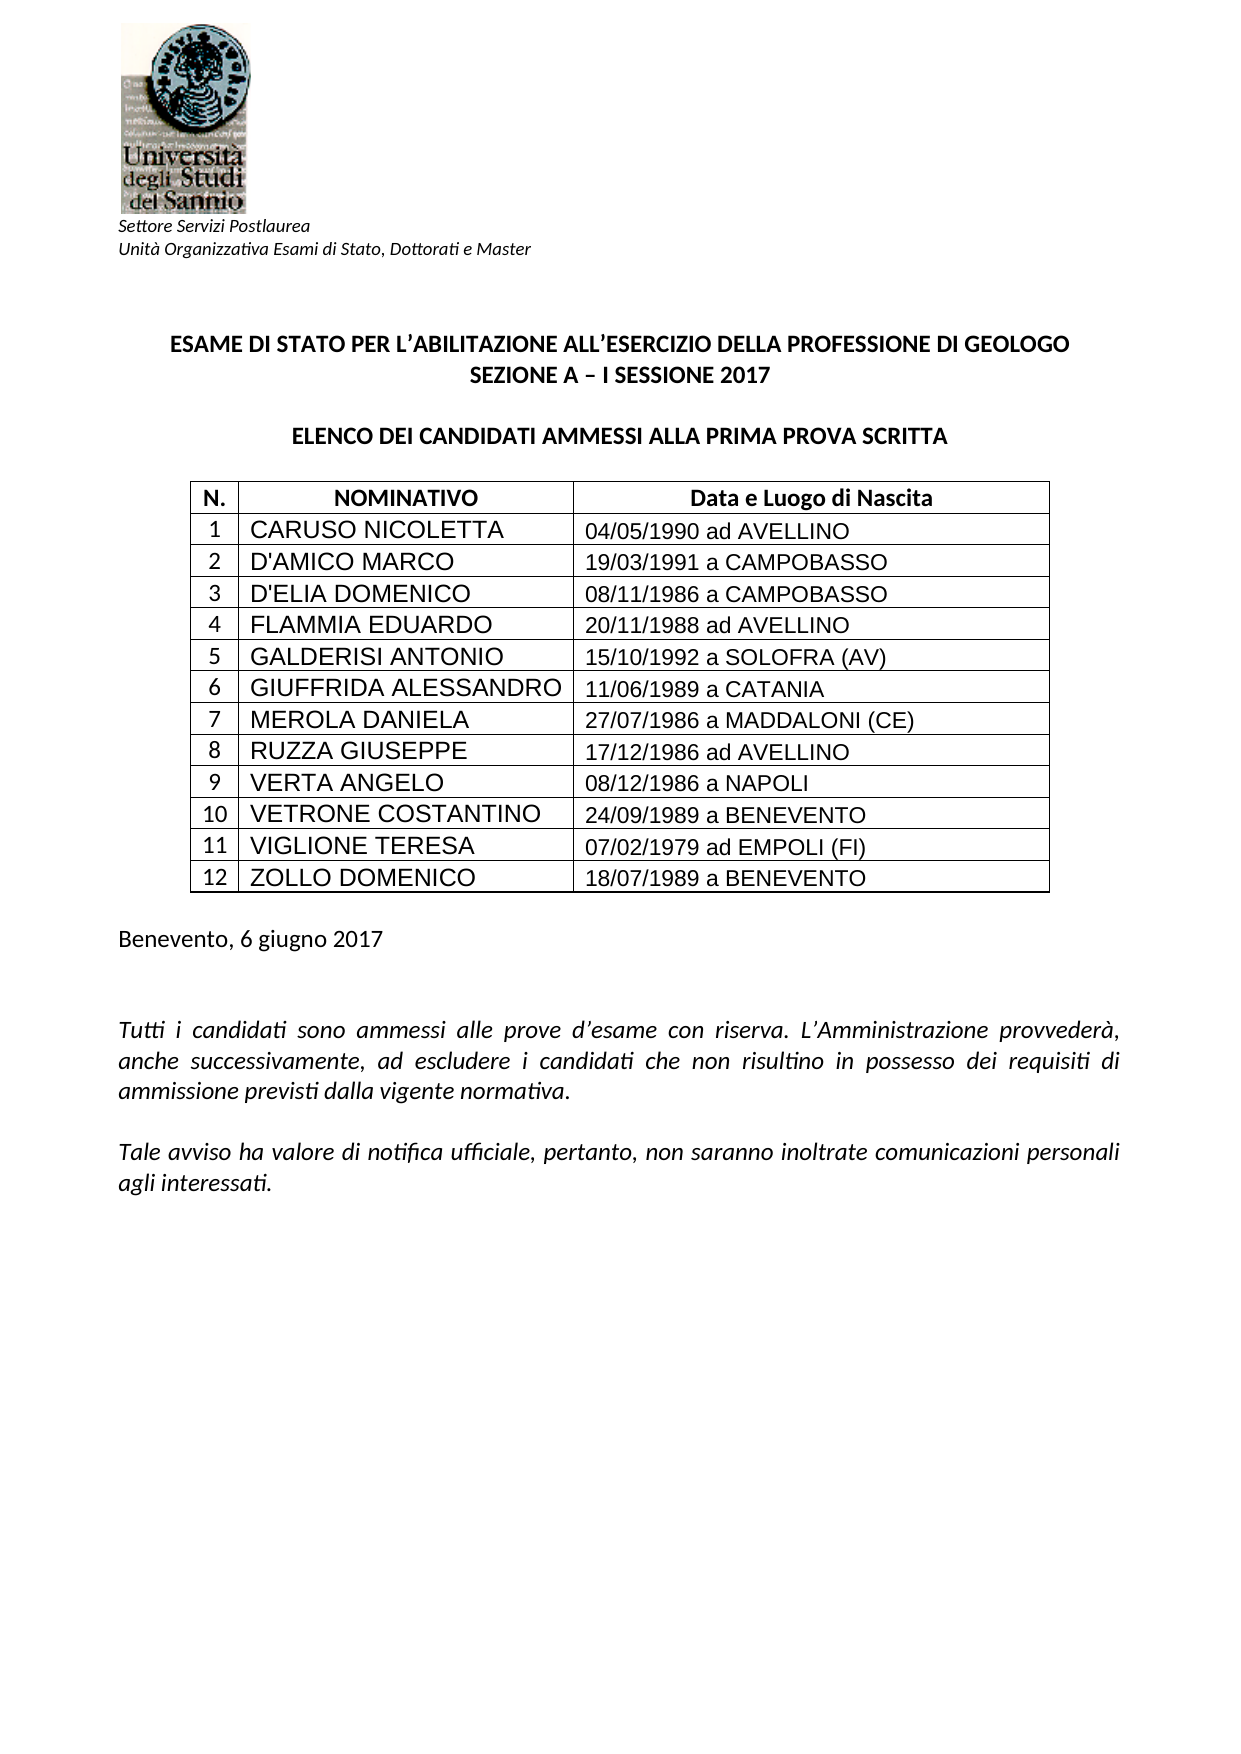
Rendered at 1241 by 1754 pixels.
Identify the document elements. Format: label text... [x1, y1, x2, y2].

table_cell 7 [191, 703, 238, 733]
table_cell 3 [191, 577, 238, 607]
table_cell 07/02/1979 ad EMPOLI (FI) [574, 829, 1049, 860]
table_cell 19/03/1991 a CAMPOBASSO [574, 545, 1049, 576]
table_cell VIGLIONE TERESA [239, 829, 573, 860]
table_cell 11/06/1989 a CATANIA [574, 671, 1049, 702]
table_header Data e Luogo di Nascita [574, 482, 1049, 513]
table_cell 8 [191, 735, 238, 765]
table_cell CARUSO NICOLETTA [239, 514, 573, 544]
table_cell RUZZA GIUSEPPE [239, 735, 573, 765]
table_cell ZOLLO DOMENICO [239, 861, 573, 891]
table_cell VERTA ANGELO [239, 766, 573, 797]
table_cell 17/12/1986 ad AVELLINO [574, 735, 1049, 765]
table_cell GALDERISI ANTONIO [239, 640, 573, 670]
table_cell FLAMMIA EDUARDO [239, 608, 573, 639]
table_header N. [191, 482, 238, 513]
table_cell 18/07/1989 a BENEVENTO [574, 861, 1049, 891]
table_cell 9 [191, 766, 238, 797]
text Tutti i candidati sono ammessi alle prove d’esame con riserva. L’Amministrazione provvederà, anche successivamente, ad escludere i candidati che non risultino in possesso dei requisiti di ammissione previsti dalla vigente normativa. [118, 1014, 1122, 1106]
table_cell VETRONE COSTANTINO [239, 798, 573, 828]
table_cell 12 [191, 861, 238, 891]
table_cell 10 [191, 798, 238, 828]
table_cell 04/05/1990 ad AVELLINO [574, 514, 1049, 544]
text Unità Organizzativa Esami di Stato, Dottorati e Master [118, 237, 1122, 260]
picture [121, 23, 251, 214]
table_cell GIUFFRIDA ALESSANDRO [239, 671, 573, 702]
text SEZIONE A – I SESSIONE 2017 [118, 359, 1122, 389]
text Settore Servizi Postlaurea [118, 148, 1122, 237]
table_cell D'ELIA DOMENICO [239, 577, 573, 607]
text ELENCO DEI CANDIDATI AMMESSI ALLA PRIMA PROVA SCRITTA [118, 420, 1122, 451]
table_cell 6 [191, 671, 238, 702]
text ESAME DI STATO PER L’ABILITAZIONE ALL’ESERCIZIO DELLA PROFESSIONE DI GEOLOGO [118, 328, 1122, 359]
table_header NOMINATIVO [239, 482, 573, 513]
table_cell D'AMICO MARCO [239, 545, 573, 576]
table_cell 08/12/1986 a NAPOLI [574, 766, 1049, 797]
table_cell 24/09/1989 a BENEVENTO [574, 798, 1049, 828]
table_cell 08/11/1986 a CAMPOBASSO [574, 577, 1049, 607]
table_cell 11 [191, 829, 238, 860]
table_cell 5 [191, 640, 238, 670]
table_cell 1 [191, 514, 238, 544]
table_cell 15/10/1992 a SOLOFRA (AV) [574, 640, 1049, 670]
text Benevento, 6 giugno 2017 [118, 923, 1122, 953]
table_cell MEROLA DANIELA [239, 703, 573, 733]
text Tale avviso ha valore di notifica ufficiale, pertanto, non saranno inoltrate comunicazioni personali agli interessati. [118, 1137, 1122, 1198]
table_cell 27/07/1986 a MADDALONI (CE) [574, 703, 1049, 733]
table_cell 2 [191, 545, 238, 576]
table_cell 4 [191, 608, 238, 639]
table_cell 20/11/1988 ad AVELLINO [574, 608, 1049, 639]
